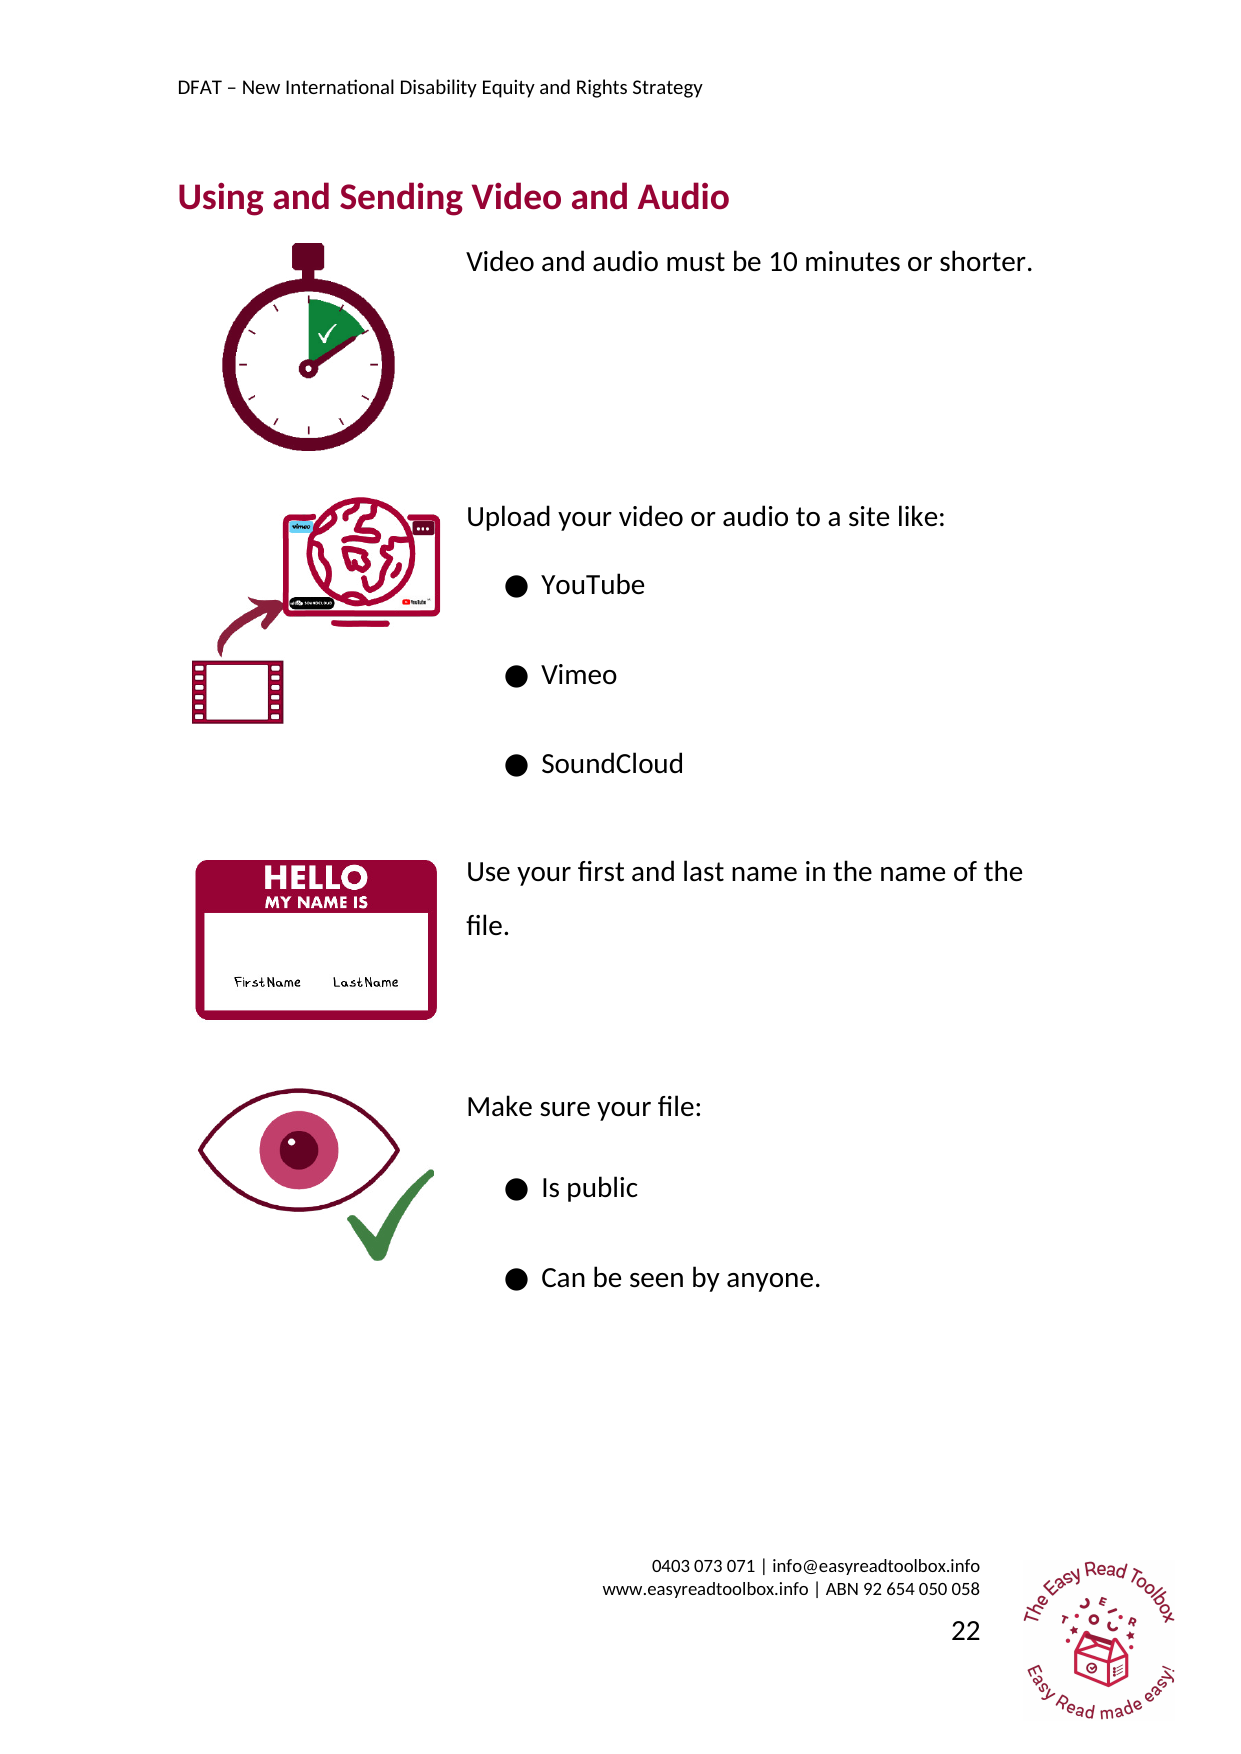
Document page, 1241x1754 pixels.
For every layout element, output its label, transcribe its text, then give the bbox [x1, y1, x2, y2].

subtitle Using and Sending Video and Audio [177, 173, 1063, 218]
picture [1022, 1560, 1175, 1721]
picture [197, 1088, 434, 1261]
table_cell [177, 1088, 455, 1386]
table_header Video and audio must be 10 minutes or shorter. [455, 244, 1066, 498]
table_cell [177, 853, 455, 1088]
table_cell Upload your video or audio to a site like: YouTube Vimeo SoundCloud [455, 498, 1066, 853]
table_cell Use your first and last name in the name of the file. [455, 853, 1066, 1088]
table_header [177, 244, 455, 498]
picture [192, 853, 440, 1029]
picture [222, 243, 410, 451]
table_cell Make sure your file: Is public Can be seen by anyone. [455, 1088, 1066, 1386]
picture [192, 497, 440, 724]
table_cell [177, 498, 455, 853]
